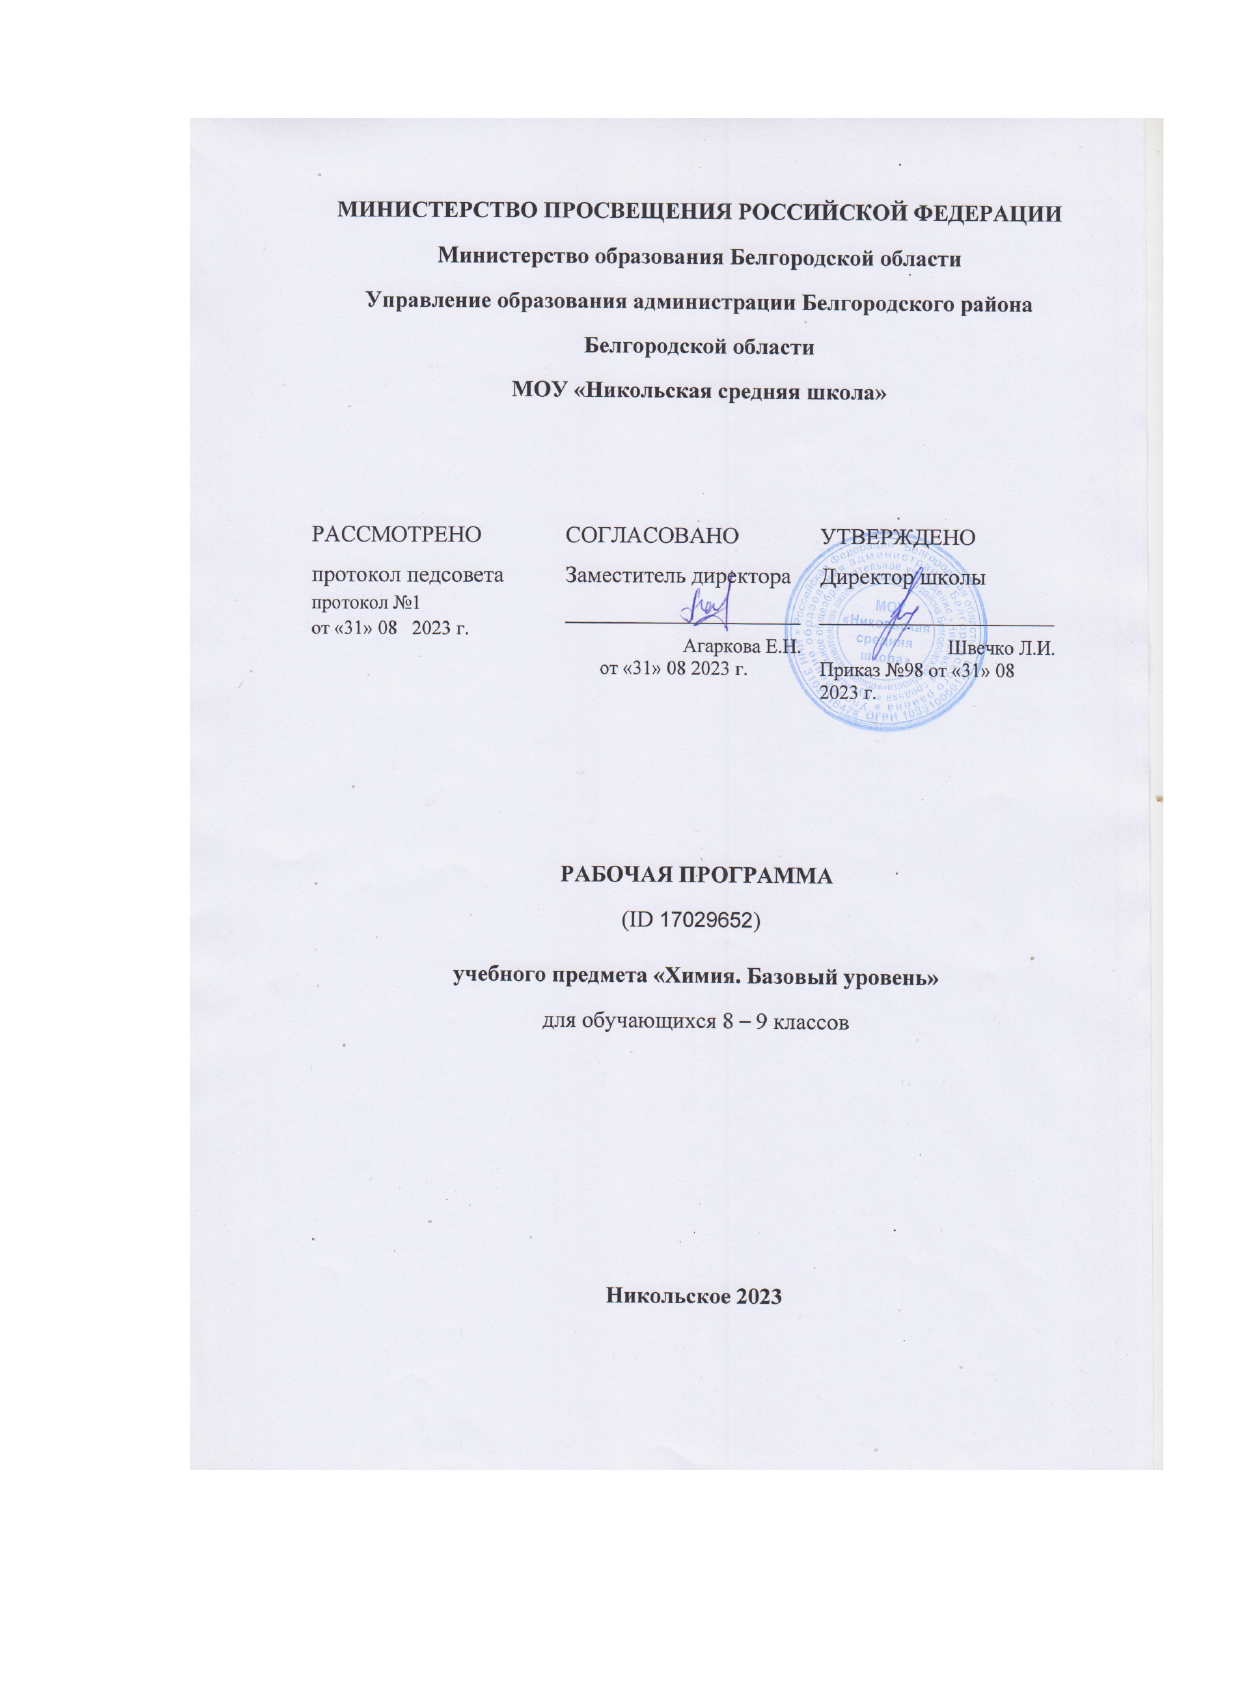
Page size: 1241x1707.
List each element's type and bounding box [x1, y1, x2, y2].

picture [189, 118, 1164, 1470]
